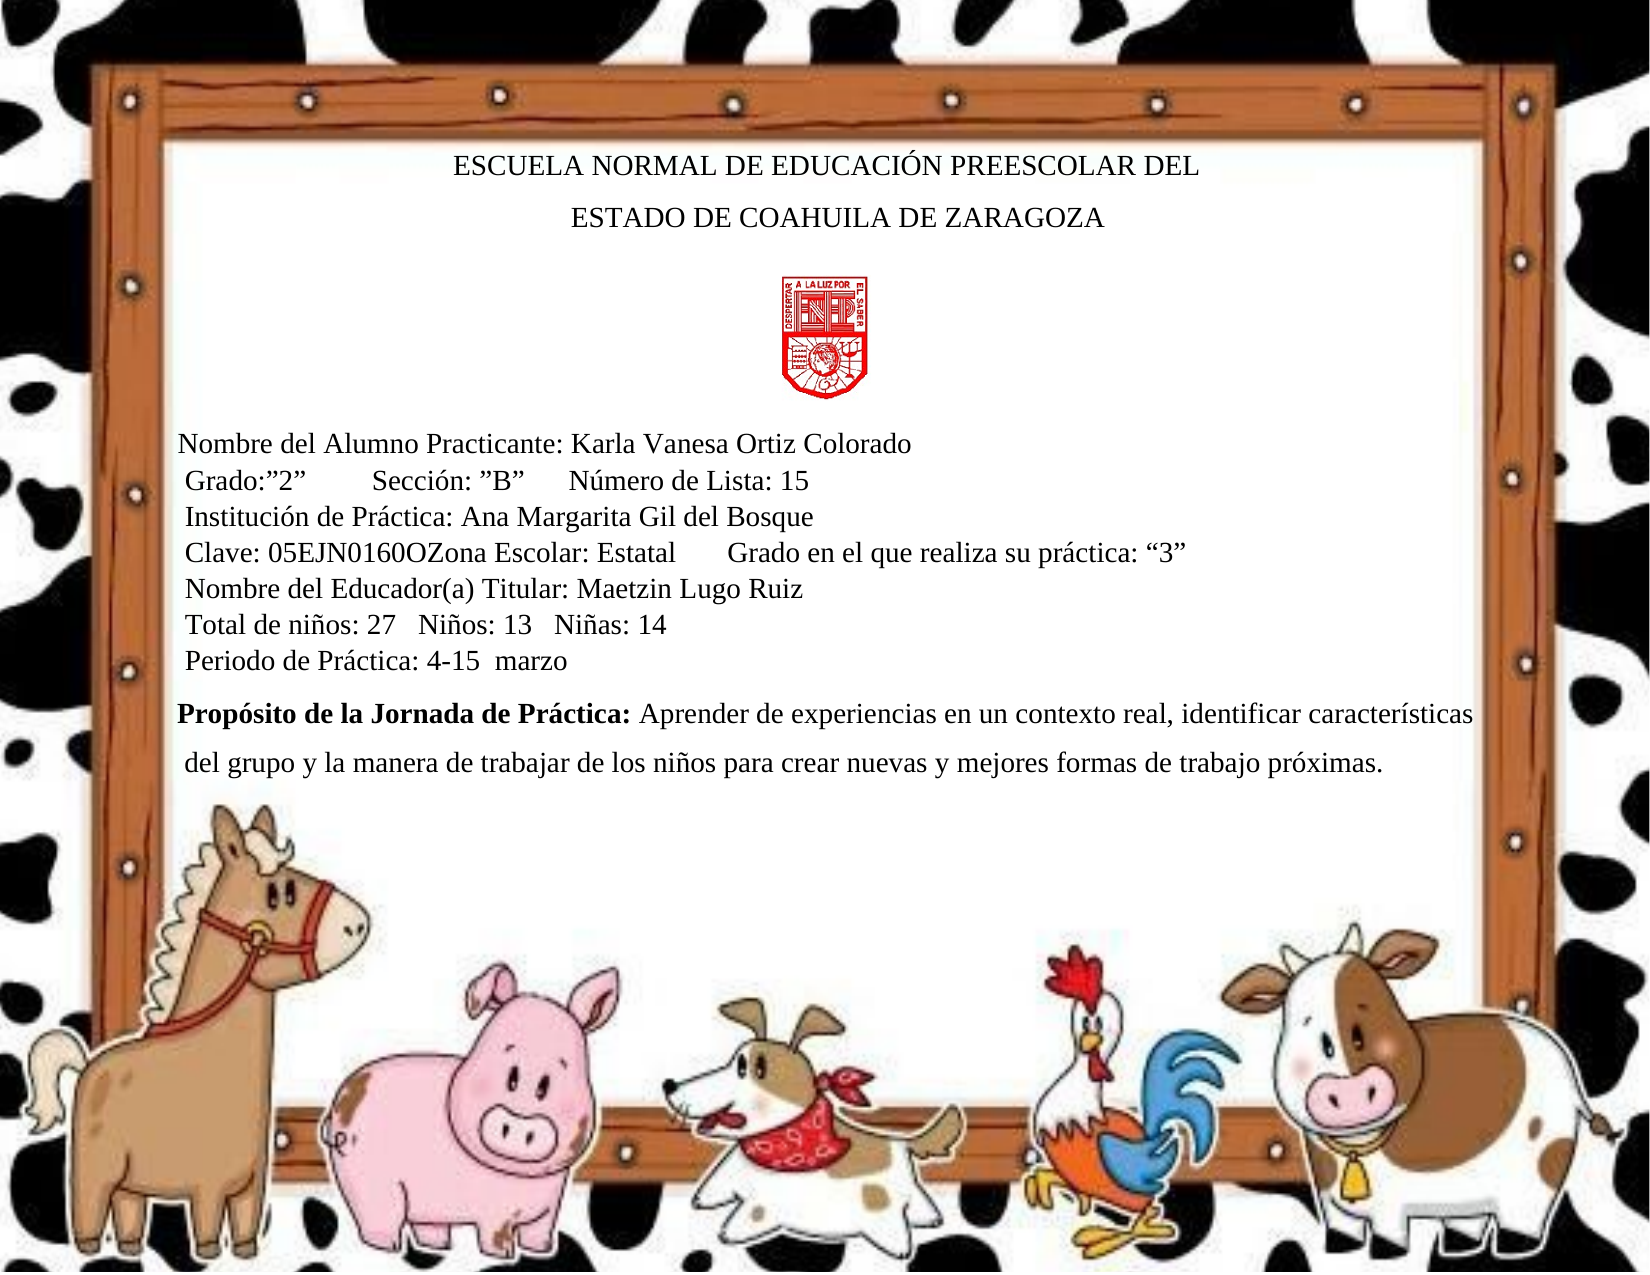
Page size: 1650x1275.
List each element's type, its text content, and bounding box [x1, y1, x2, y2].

picture [0, 0, 1650, 1272]
list Grado:”2” Sección: ”B” Número de Lista: 15 [177, 463, 1502, 496]
text del grupo y la manera de trabajar de los niños para crear nuevas y mejores formas de trabajo próximas. [148, 745, 1502, 778]
list Total de niños: 27 Niños: 13 Niñas: 14 [177, 607, 1502, 641]
list Clave: 05EJN0160OZona Escolar: Estatal Grado en el que realiza su práctica: “3” [177, 535, 1502, 569]
list Nombre del Alumno Practicante: Karla Vanesa Ortiz Colorado [177, 427, 1502, 460]
list Nombre del Educador(a) Titular: Maetzin Lugo Ruiz [177, 571, 1502, 605]
list Institución de Práctica: Ana Margarita Gil del Bosque [177, 499, 1502, 532]
text ESTADO DE COAHUILA DE ZARAGOZA [148, 201, 1502, 234]
text ESCUELA NORMAL DE EDUCACIÓN PREESCOLAR DEL [148, 148, 1502, 181]
list Periodo de Práctica: 4-15 marzo [177, 643, 1502, 677]
text Propósito de la Jornada de Práctica: Aprender de experiencias en un contexto real, identificar características [148, 696, 1502, 730]
